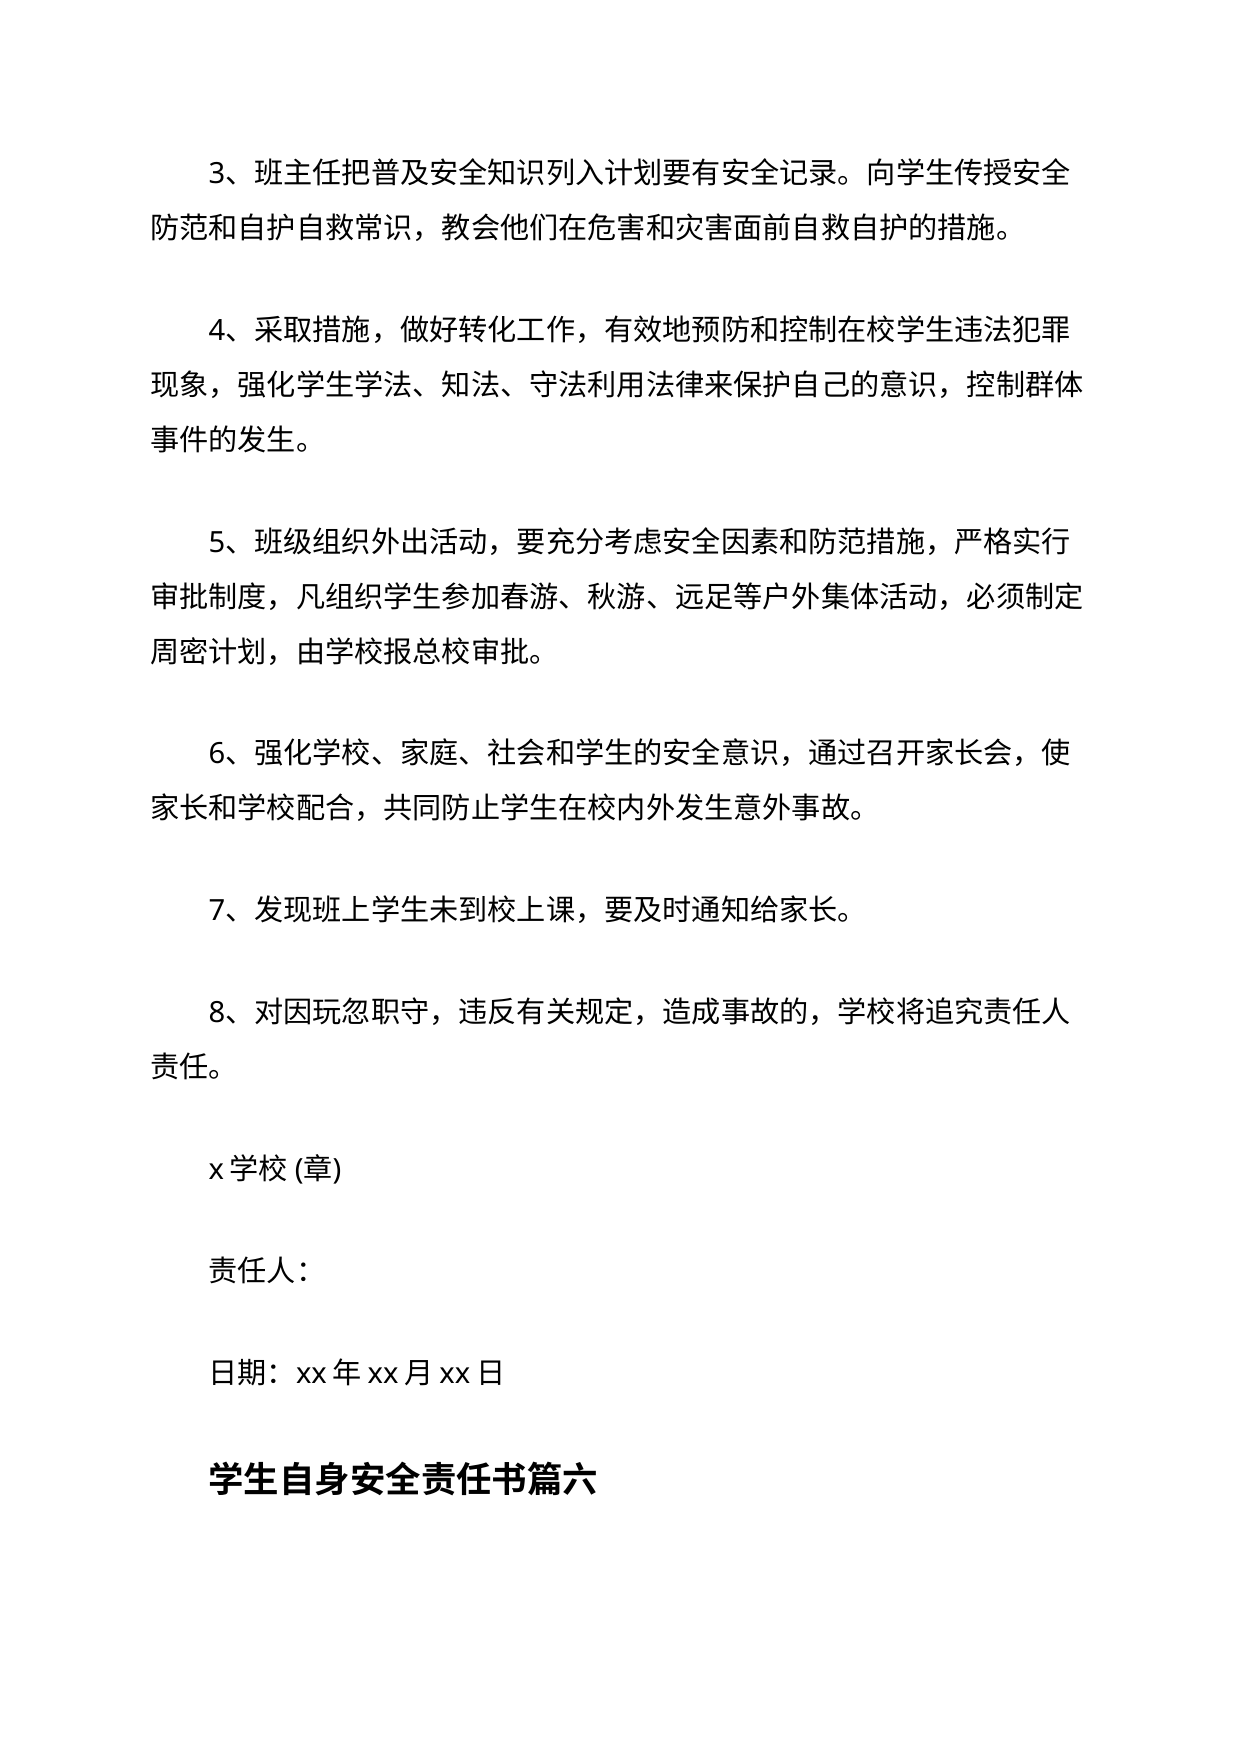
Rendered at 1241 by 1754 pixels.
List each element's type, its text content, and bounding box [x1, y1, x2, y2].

text 8、对因玩忽职守，违反有关规定，造成事故的，学校将追究责任人责任。 [150, 989, 1090, 1086]
text 学生自身安全责任书篇六 [150, 1451, 1090, 1503]
text 5、班级组织外出活动，要充分考虑安全因素和防范措施，严格实行审批制度，凡组织学生参加春游、秋游、远足等户外集体活动，必须制定周密计划，由学校报总校审批。 [150, 518, 1090, 671]
text 3、班主任把普及安全知识列入计划要有安全记录。向学生传授安全防范和自护自救常识，教会他们在危害和灾害面前自救自护的措施。 [150, 150, 1090, 247]
text 日期：xx年xx月xx日 [150, 1349, 1090, 1392]
text 责任人： [150, 1248, 1090, 1290]
text x学校 (章) [150, 1146, 1090, 1188]
text 6、强化学校、家庭、社会和学生的安全意识，通过召开家长会，使家长和学校配合，共同防止学生在校内外发生意外事故。 [150, 730, 1090, 827]
text 7、发现班上学生未到校上课，要及时通知给家长。 [150, 887, 1090, 929]
text 4、采取措施，做好转化工作，有效地预防和控制在校学生违法犯罪现象，强化学生学法、知法、守法利用法律来保护自己的意识，控制群体事件的发生。 [150, 307, 1090, 459]
